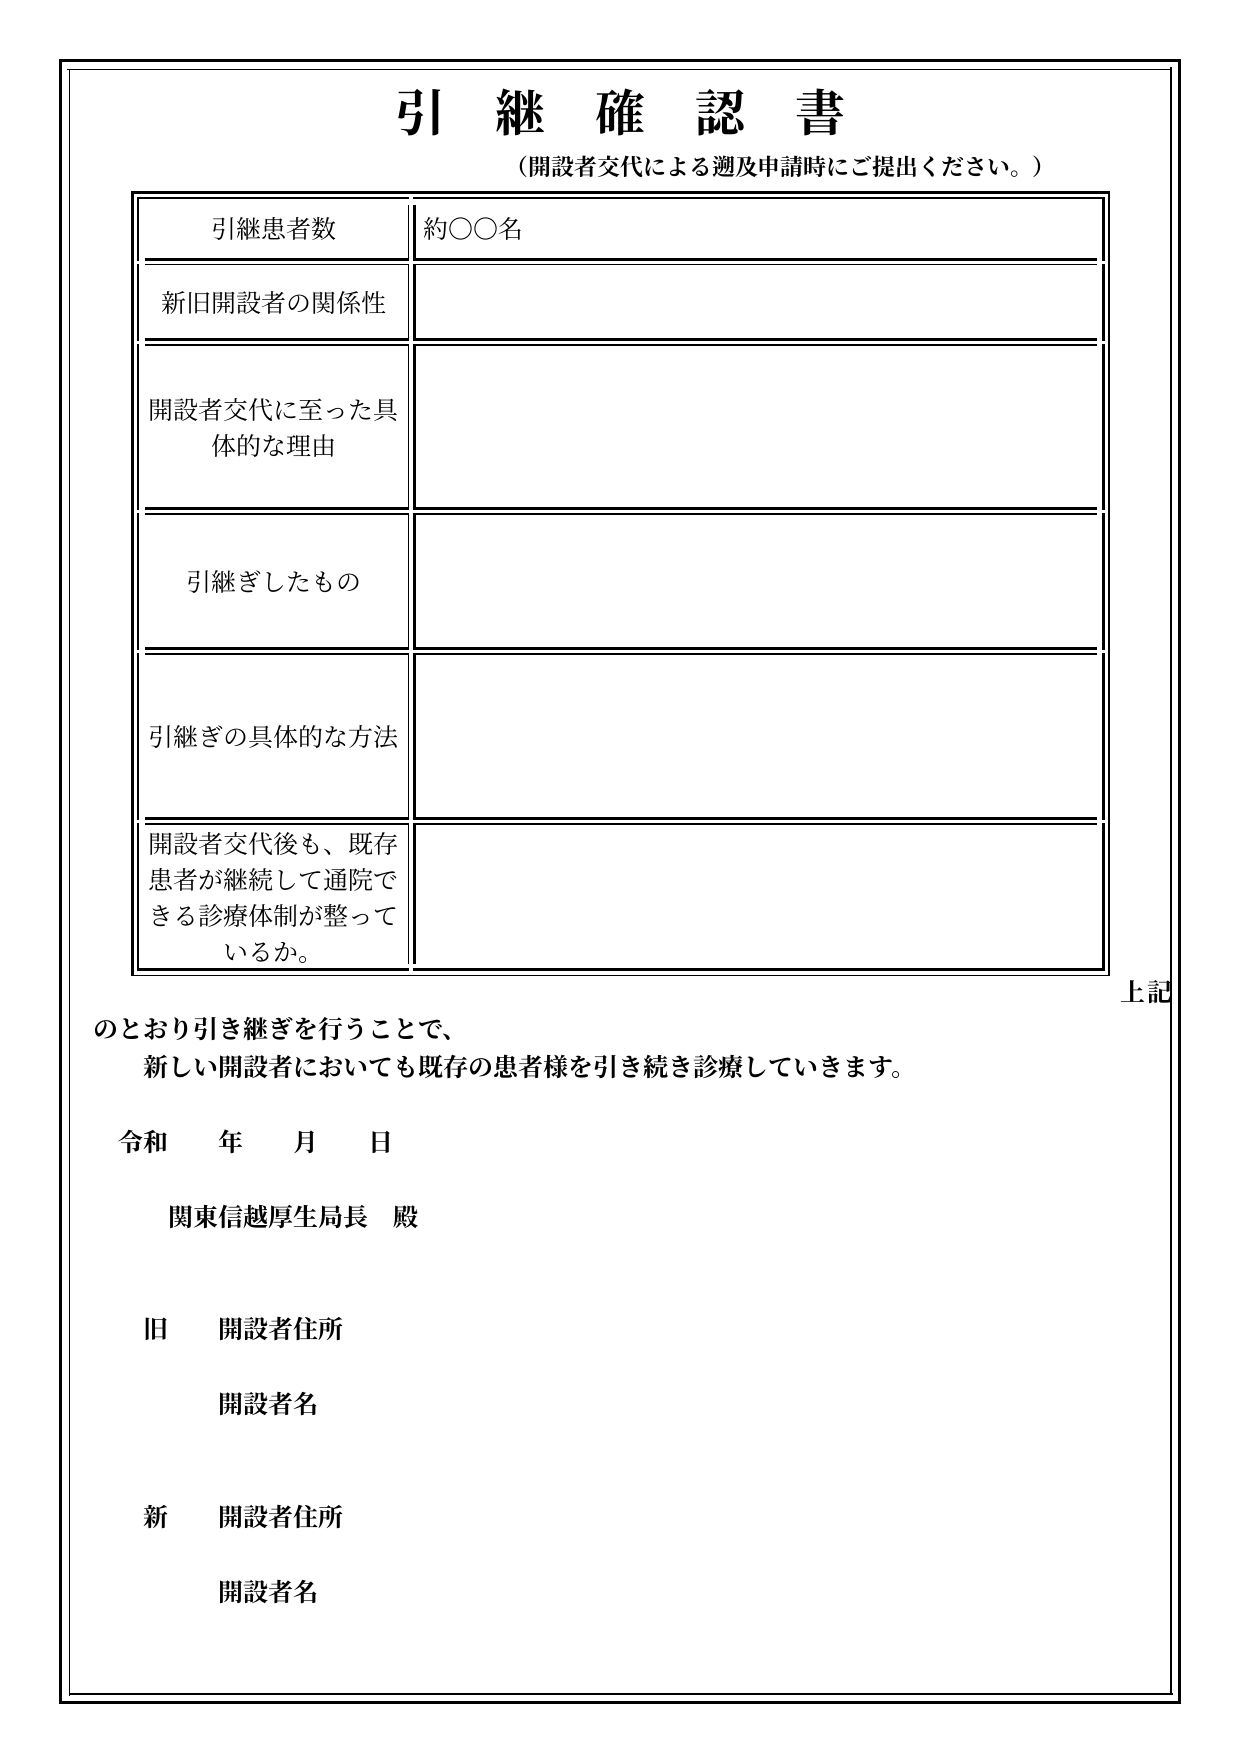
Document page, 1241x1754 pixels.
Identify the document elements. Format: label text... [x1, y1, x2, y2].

table_cell [412, 258, 1106, 338]
text 新しい開設者においても既存の患者様を引き続き診療していきます。 [93, 1047, 1170, 1084]
text 上記のとおり引き継ぎを行うことで、 [93, 972, 1170, 1047]
text 関東信越厚生局長 殿 [70, 1197, 1170, 1234]
table_cell [412, 817, 1106, 968]
text 開設者名 [70, 1384, 1170, 1422]
table_cell [412, 647, 1106, 817]
table_cell [412, 338, 1106, 507]
table_cell 引継ぎしたもの [135, 507, 412, 647]
table_cell 開設者交代後も、既存患者が継続して通院できる診療体制が整っているか。 [135, 817, 412, 968]
text 旧 開設者住所 [70, 1309, 1170, 1347]
table_cell 引継ぎの具体的な方法 [135, 647, 412, 817]
table_header 引継患者数 [135, 194, 412, 257]
text 引 継 確 認 書 [70, 72, 1170, 147]
table_header 約〇〇名 [412, 194, 1106, 257]
text 令和 年 月 日 [70, 1122, 1170, 1159]
table_cell 新旧開設者の関係性 [135, 258, 412, 338]
table_cell 開設者交代に至った具体的な理由 [135, 338, 412, 507]
text （開設者交代による遡及申請時にご提出ください。） [70, 147, 1170, 184]
table_cell [412, 507, 1106, 647]
text 新 開設者住所 [70, 1497, 1170, 1534]
text 開設者名 [70, 1572, 1170, 1609]
